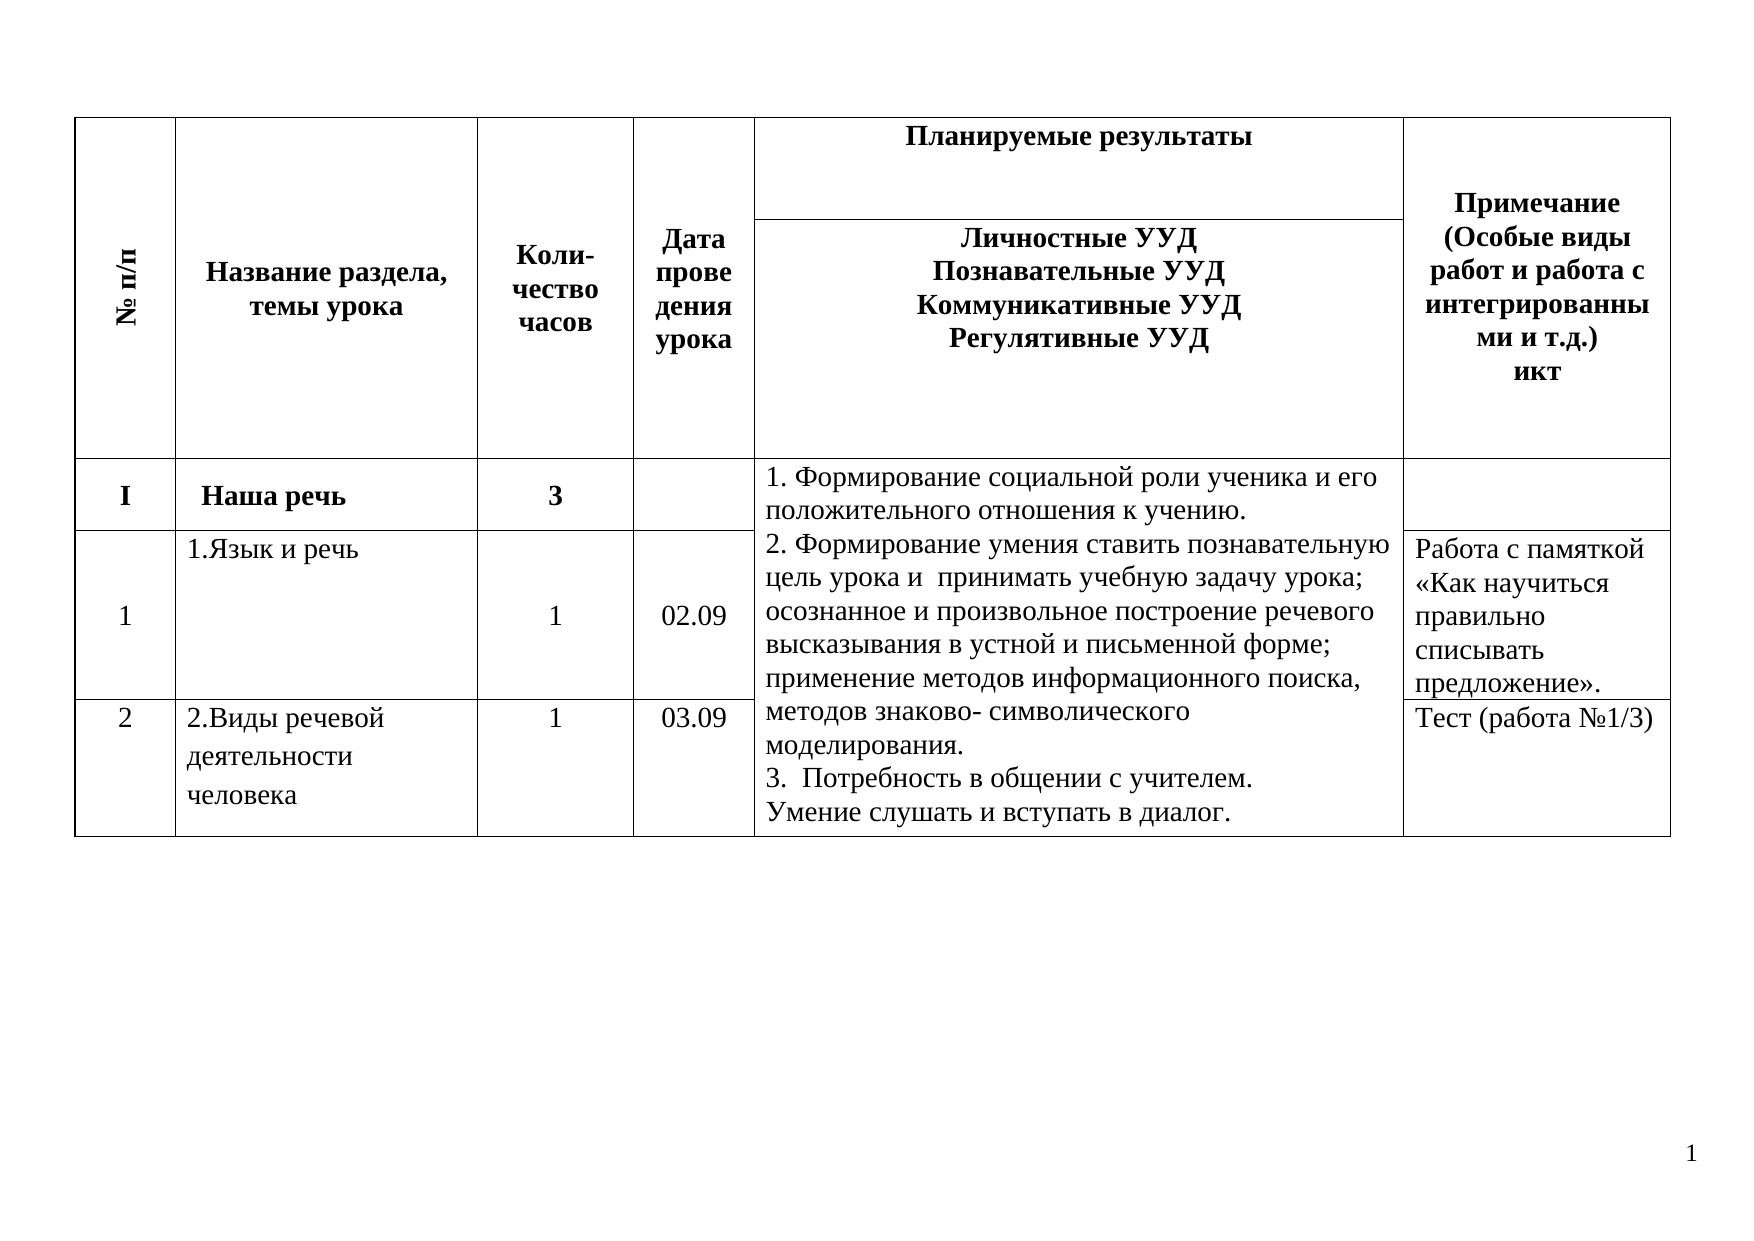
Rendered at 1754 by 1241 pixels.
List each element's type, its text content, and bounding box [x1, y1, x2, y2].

table_cell 2.Виды речевой деятельности человека [176, 700, 477, 836]
table_cell 1. Формирование социальной роли ученика и его положительного отношения к учению. 2. Формирование умения ставить познавательную цель урока и принимать учебную задачу урока; осознанное и произвольное построение речевого высказывания в устной и письменной форме; применение методов информационного поиска, методов знаково- символического моделирования. 3. Потребность в общении с учителем. Умение слушать и вступать в диалог. 4. Волевая саморегуляция как способность к волевому усилию. Умение учиться и способность к организации своей деятельности. Оценивание результатов своей работы на уроке и работы своих товарищей. Контроль в форме сличения способа действия и его результата с заданным эталоном. Умение оценивать свои достижения на уроке, умение обнаруживать и исправлять свои ошибки. [755, 459, 1403, 836]
table_cell I [76, 459, 175, 530]
table_cell Работа с памяткой «Как научиться правильно списывать предложение». [1404, 531, 1670, 699]
table_cell 2 [76, 700, 175, 836]
table_cell 3 [478, 459, 633, 530]
table_cell 03.09 [634, 700, 754, 836]
table_cell [634, 459, 754, 530]
table_cell [1404, 459, 1670, 530]
table_cell Наша речь [176, 459, 477, 530]
table_cell 1 [478, 531, 633, 699]
table_cell 1 [76, 531, 175, 699]
table_cell Тест (работа №1/3) [1404, 700, 1670, 836]
table_header Коли- чество часов [478, 118, 633, 458]
table_header Примечание (Особые виды работ и работа с интегрированными и т.д.) икт [1404, 118, 1670, 458]
table_header Планируемые результаты [755, 118, 1403, 219]
table_cell Личностные УУД Познавательные УУД Коммуникативные УУД Регулятивные УУД [755, 220, 1403, 458]
table_cell 1.Язык и речь [176, 531, 477, 699]
table_cell 02.09 [634, 531, 754, 699]
table_header № п/п [76, 118, 175, 458]
table_header Название раздела, темы урока [176, 118, 477, 458]
table_header Дата прове дения урока [634, 118, 754, 458]
table_cell 1 [478, 700, 633, 836]
